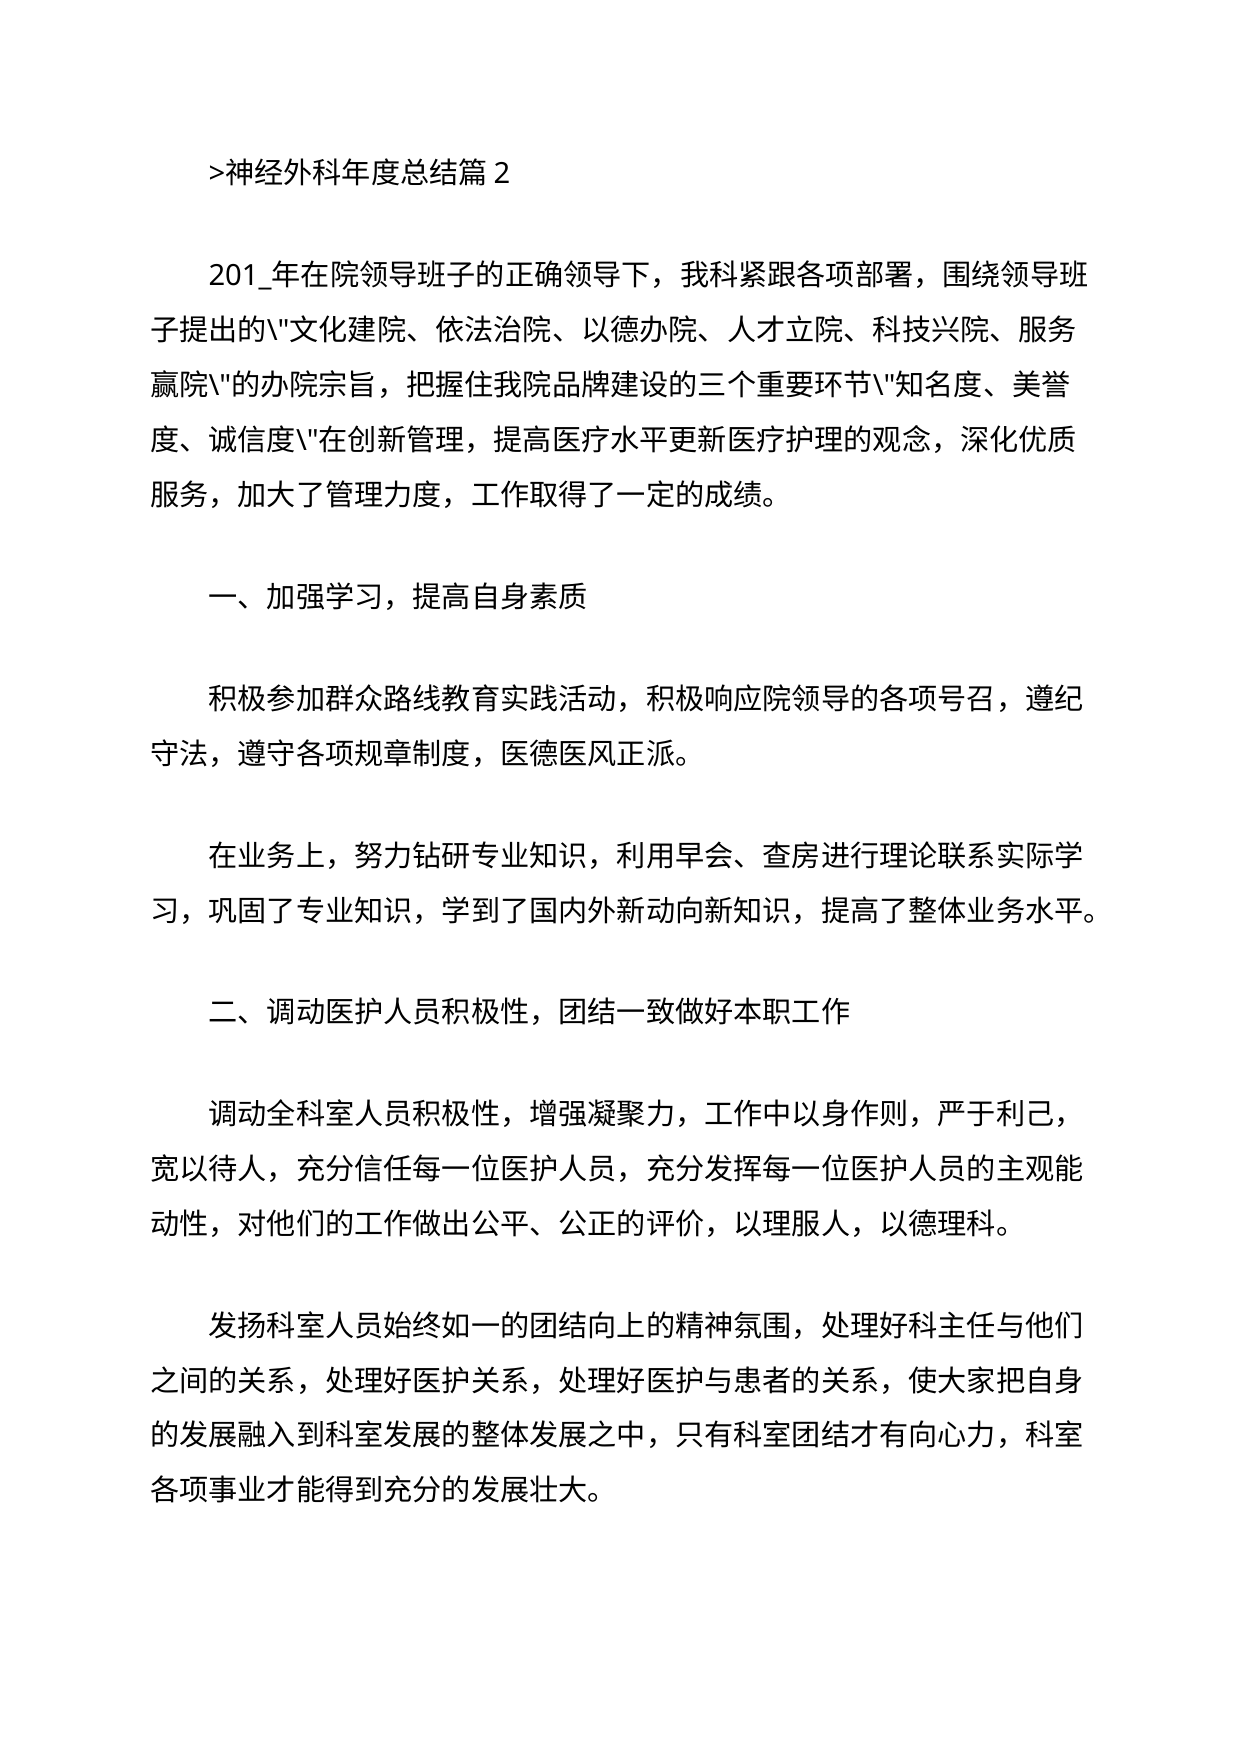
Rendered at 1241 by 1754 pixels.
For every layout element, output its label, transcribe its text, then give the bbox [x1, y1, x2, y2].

text 一、加强学习，提高自身素质 [150, 574, 1090, 616]
text 在业务上，努力钻研专业知识，利用早会、查房进行理论联系实际学习，巩固了专业知识，学到了国内外新动向新知识，提高了整体业务水平。 [150, 832, 1090, 929]
text 积极参加群众路线教育实践活动，积极响应院领导的各项号召，遵纪守法，遵守各项规章制度，医德医风正派。 [150, 676, 1090, 773]
text 调动全科室人员积极性，增强凝聚力，工作中以身作则，严于利己，宽以待人，充分信任每一位医护人员，充分发挥每一位医护人员的主观能动性，对他们的工作做出公平、公正的评价，以理服人，以德理科。 [150, 1091, 1090, 1243]
text >神经外科年度总结篇2 [150, 150, 1090, 192]
text 发扬科室人员始终如一的团结向上的精神氛围，处理好科主任与他们之间的关系，处理好医护关系，处理好医护与患者的关系，使大家把自身的发展融入到科室发展的整体发展之中，只有科室团结才有向心力，科室各项事业才能得到充分的发展壮大。 [150, 1302, 1090, 1509]
text 201_年在院领导班子的正确领导下，我科紧跟各项部署，围绕领导班子提出的\"文化建院、依法治院、以德办院、人才立院、科技兴院、服务赢院\"的办院宗旨，把握住我院品牌建设的三个重要环节\"知名度、美誉度、诚信度\"在创新管理，提高医疗水平更新医疗护理的观念，深化优质服务，加大了管理力度，工作取得了一定的成绩。 [150, 252, 1090, 514]
text 二、调动医护人员积极性，团结一致做好本职工作 [150, 989, 1090, 1031]
